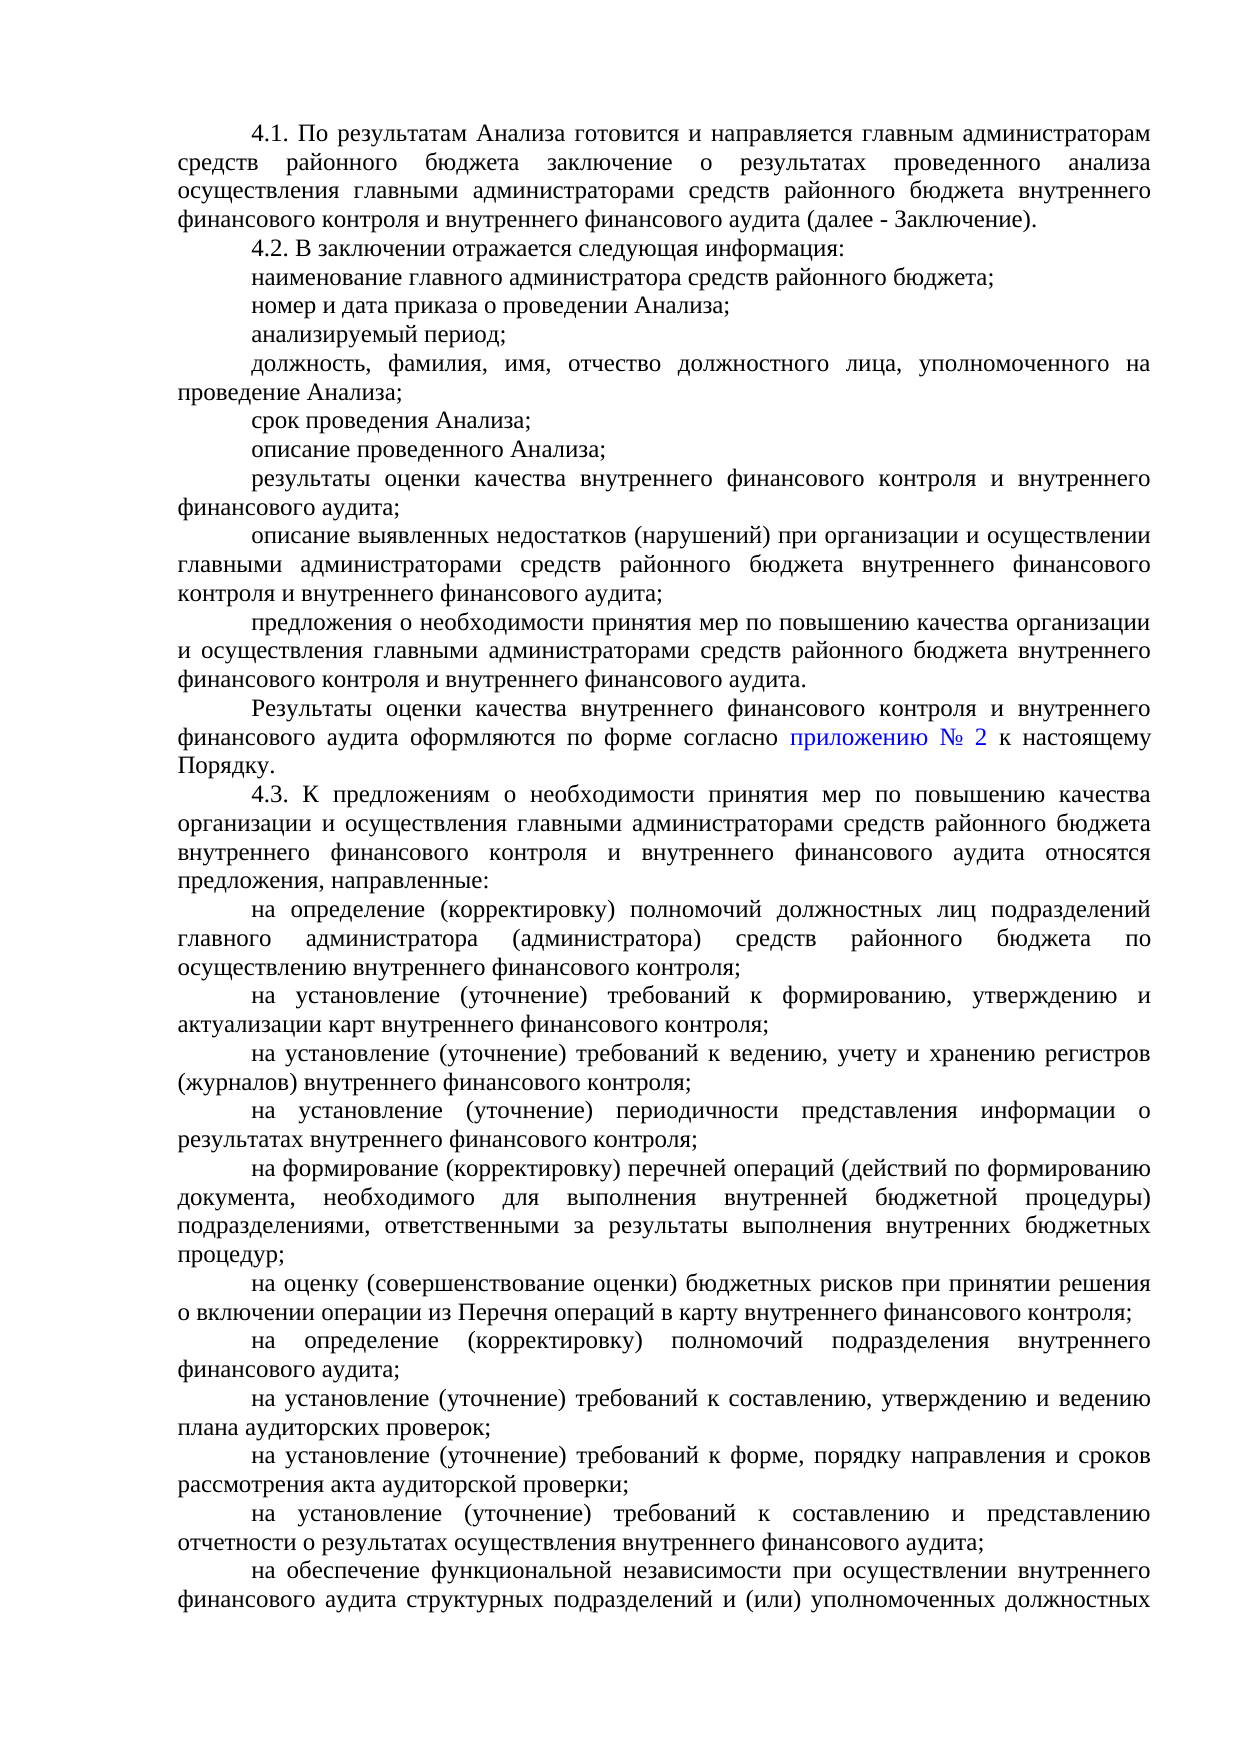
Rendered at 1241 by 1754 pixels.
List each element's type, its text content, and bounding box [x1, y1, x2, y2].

text результаты оценки качества внутреннего финансового контроля и внутреннего финансового аудита; [177, 463, 1152, 521]
text срок проведения Анализа; [177, 406, 1152, 434]
text на определение (корректировку) полномочий подразделения внутреннего финансового аудита; [177, 1326, 1152, 1383]
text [177, 1556, 1152, 1613]
text на установление (уточнение) требований к форме, порядку направления и сроков рассмотрения акта аудиторской проверки; [177, 1441, 1152, 1498]
text на установление (уточнение) периодичности представления информации о результатах внутреннего финансового контроля; [177, 1096, 1152, 1153]
text 4.1. По результатам Анализа готовится и направляется главным администраторам средств районного бюджета заключение о результатах проведенного анализа осуществления главными администраторами средств районного бюджета внутреннего финансового контроля и внутреннего финансового аудита (далее - Заключение). [177, 118, 1152, 233]
text на оценку (совершенствование оценки) бюджетных рисков при принятии решения о включении операции из Перечня операций в карту внутреннего финансового контроля; [177, 1268, 1152, 1326]
text на установление (уточнение) требований к составлению, утверждению и ведению плана аудиторских проверок; [177, 1383, 1152, 1441]
text анализируемый период; [177, 319, 1152, 348]
text описание проведенного Анализа; [177, 434, 1152, 463]
text на определение (корректировку) полномочий должностных лиц подразделений главного администратора (администратора) средств районного бюджета по осуществлению внутреннего финансового контроля; [177, 894, 1152, 981]
text предложения о необходимости принятия мер по повышению качества организации и осуществления главными администраторами средств районного бюджета внутреннего финансового контроля и внутреннего финансового аудита. [177, 607, 1152, 693]
text 4.3. К предложениям о необходимости принятия мер по повышению качества организации и осуществления главными администраторами средств районного бюджета внутреннего финансового контроля и внутреннего финансового аудита относятся предложения, направленные: [177, 779, 1152, 894]
text номер и дата приказа о проведении Анализа; [177, 291, 1152, 319]
text 4.2. В заключении отражается следующая информация: [177, 233, 1152, 262]
text описание выявленных недостатков (нарушений) при организации и осуществлении главными администраторами средств районного бюджета внутреннего финансового контроля и внутреннего финансового аудита; [177, 521, 1152, 607]
text на установление (уточнение) требований к формированию, утверждению и актуализации карт внутреннего финансового контроля; [177, 981, 1152, 1038]
text Результаты оценки качества внутреннего финансового контроля и внутреннего финансового аудита оформляются по форме согласно приложению № 2 к настоящему Порядку. [177, 693, 1152, 779]
text на формирование (корректировку) перечней операций (действий по формированию документа, необходимого для выполнения внутренней бюджетной процедуры) подразделениями, ответственными за результаты выполнения внутренних бюджетных процедур; [177, 1153, 1152, 1268]
text должность, фамилия, имя, отчество должностного лица, уполномоченного на проведение Анализа; [177, 348, 1152, 406]
text на установление (уточнение) требований к ведению, учету и хранению регистров (журналов) внутреннего финансового контроля; [177, 1038, 1152, 1096]
text на установление (уточнение) требований к составлению и представлению отчетности о результатах осуществления внутреннего финансового аудита; [177, 1498, 1152, 1556]
text наименование главного администратора средств районного бюджета; [177, 262, 1152, 291]
